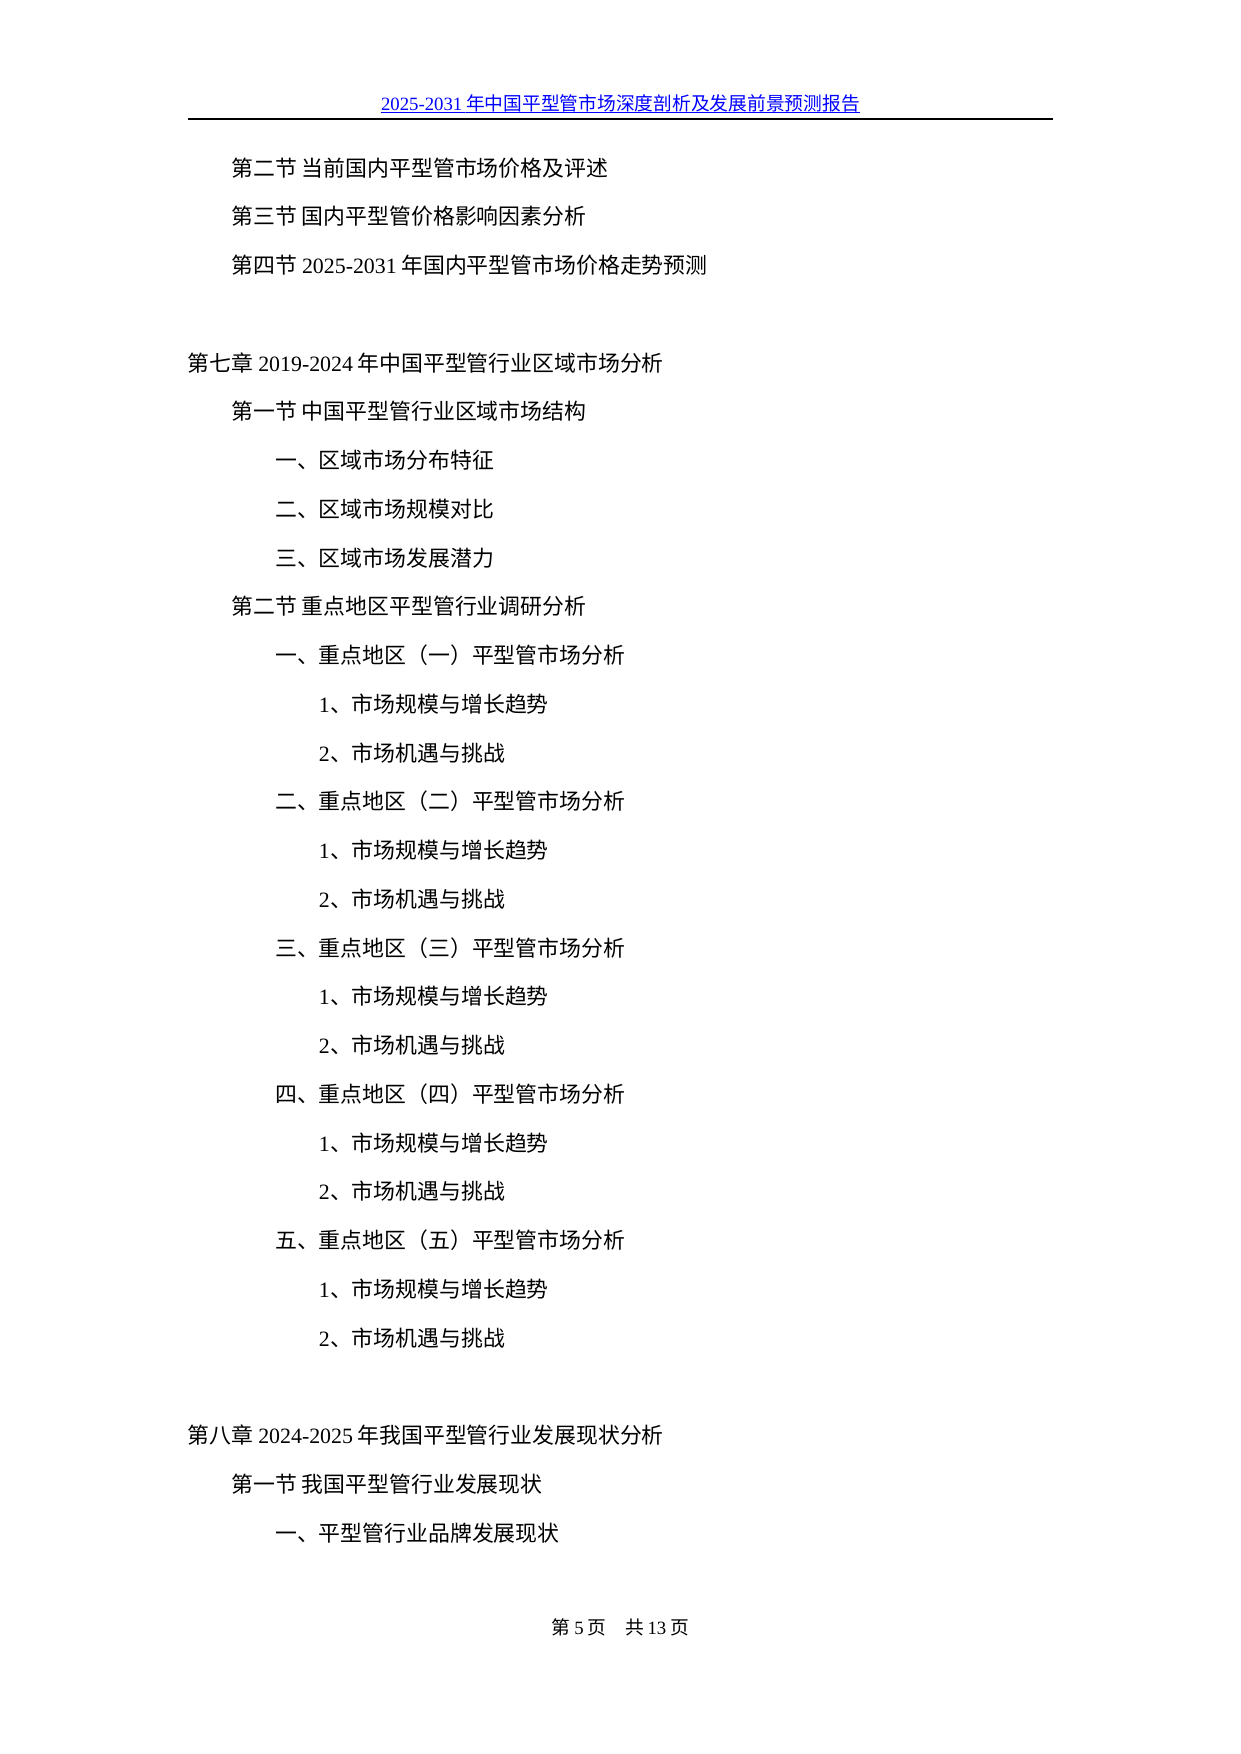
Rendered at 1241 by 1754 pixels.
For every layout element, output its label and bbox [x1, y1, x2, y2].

text [187, 150, 1053, 1548]
